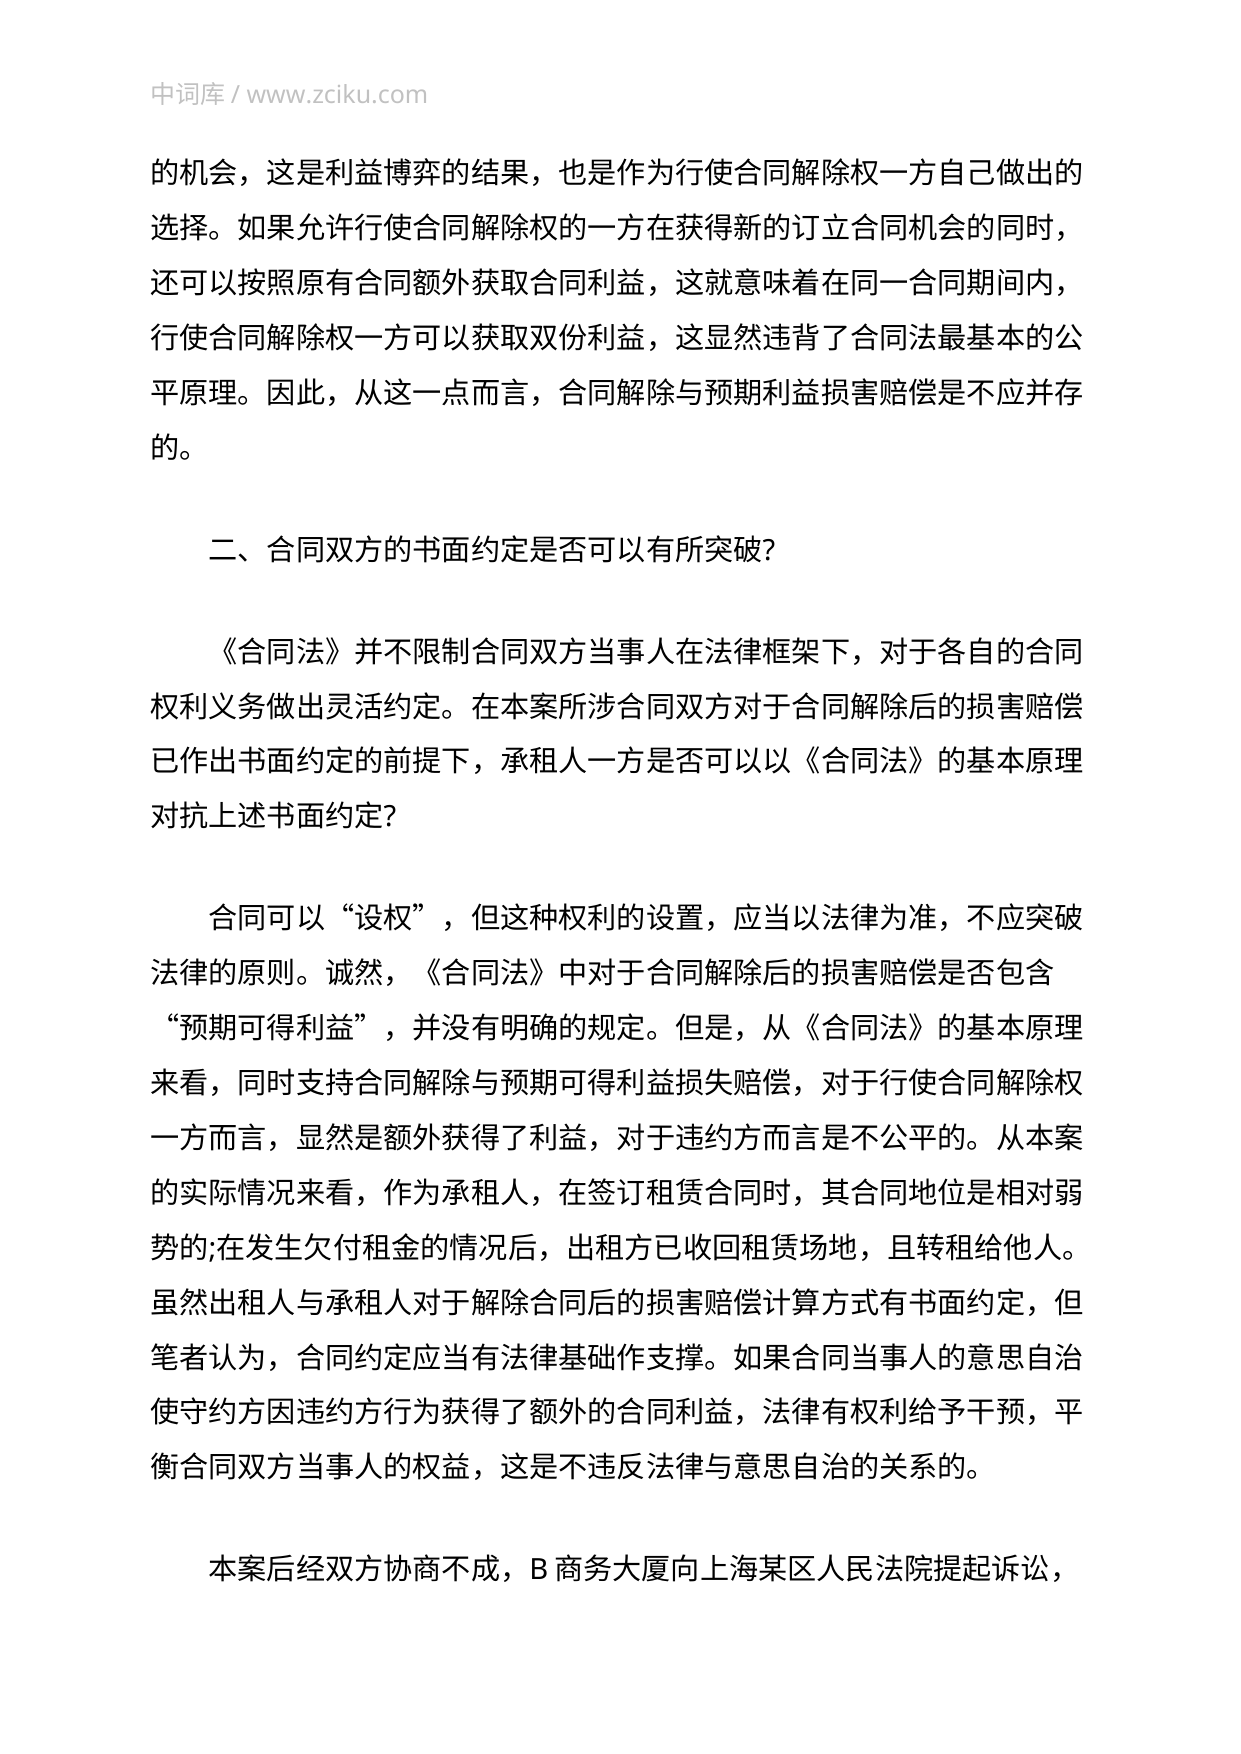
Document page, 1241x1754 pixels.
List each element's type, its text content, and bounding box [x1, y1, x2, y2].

text 合同可以“设权”，但这种权利的设置，应当以法律为准，不应突破法律的原则。诚然，《合同法》中对于合同解除后的损害赔偿是否包含“预期可得利益”，并没有明确的规定。但是，从《合同法》的基本原理来看，同时支持合同解除与预期可得利益损失赔偿，对于行使合同解除权一方而言，显然是额外获得了利益，对于违约方而言是不公平的。从本案的实际情况来看，作为承租人，在签订租赁合同时，其合同地位是相对弱势的;在发生欠付租金的情况后，出租方已收回租赁场地，且转租给他人。虽然出租人与承租人对于解除合同后的损害赔偿计算方式有书面约定，但笔者认为，合同约定应当有法律基础作支撑。如果合同当事人的意思自治使守约方因违约方行为获得了额外的合同利益，法律有权利给予干预，平衡合同双方当事人的权益，这是不违反法律与意思自治的关系的。 [150, 895, 1090, 1486]
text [150, 1546, 1090, 1588]
text 《合同法》并不限制合同双方当事人在法律框架下，对于各自的合同权利义务做出灵活约定。在本案所涉合同双方对于合同解除后的损害赔偿已作出书面约定的前提下，承租人一方是否可以以《合同法》的基本原理对抗上述书面约定? [150, 628, 1090, 835]
text 二、合同双方的书面约定是否可以有所突破? [150, 526, 1090, 569]
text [150, 150, 1090, 467]
